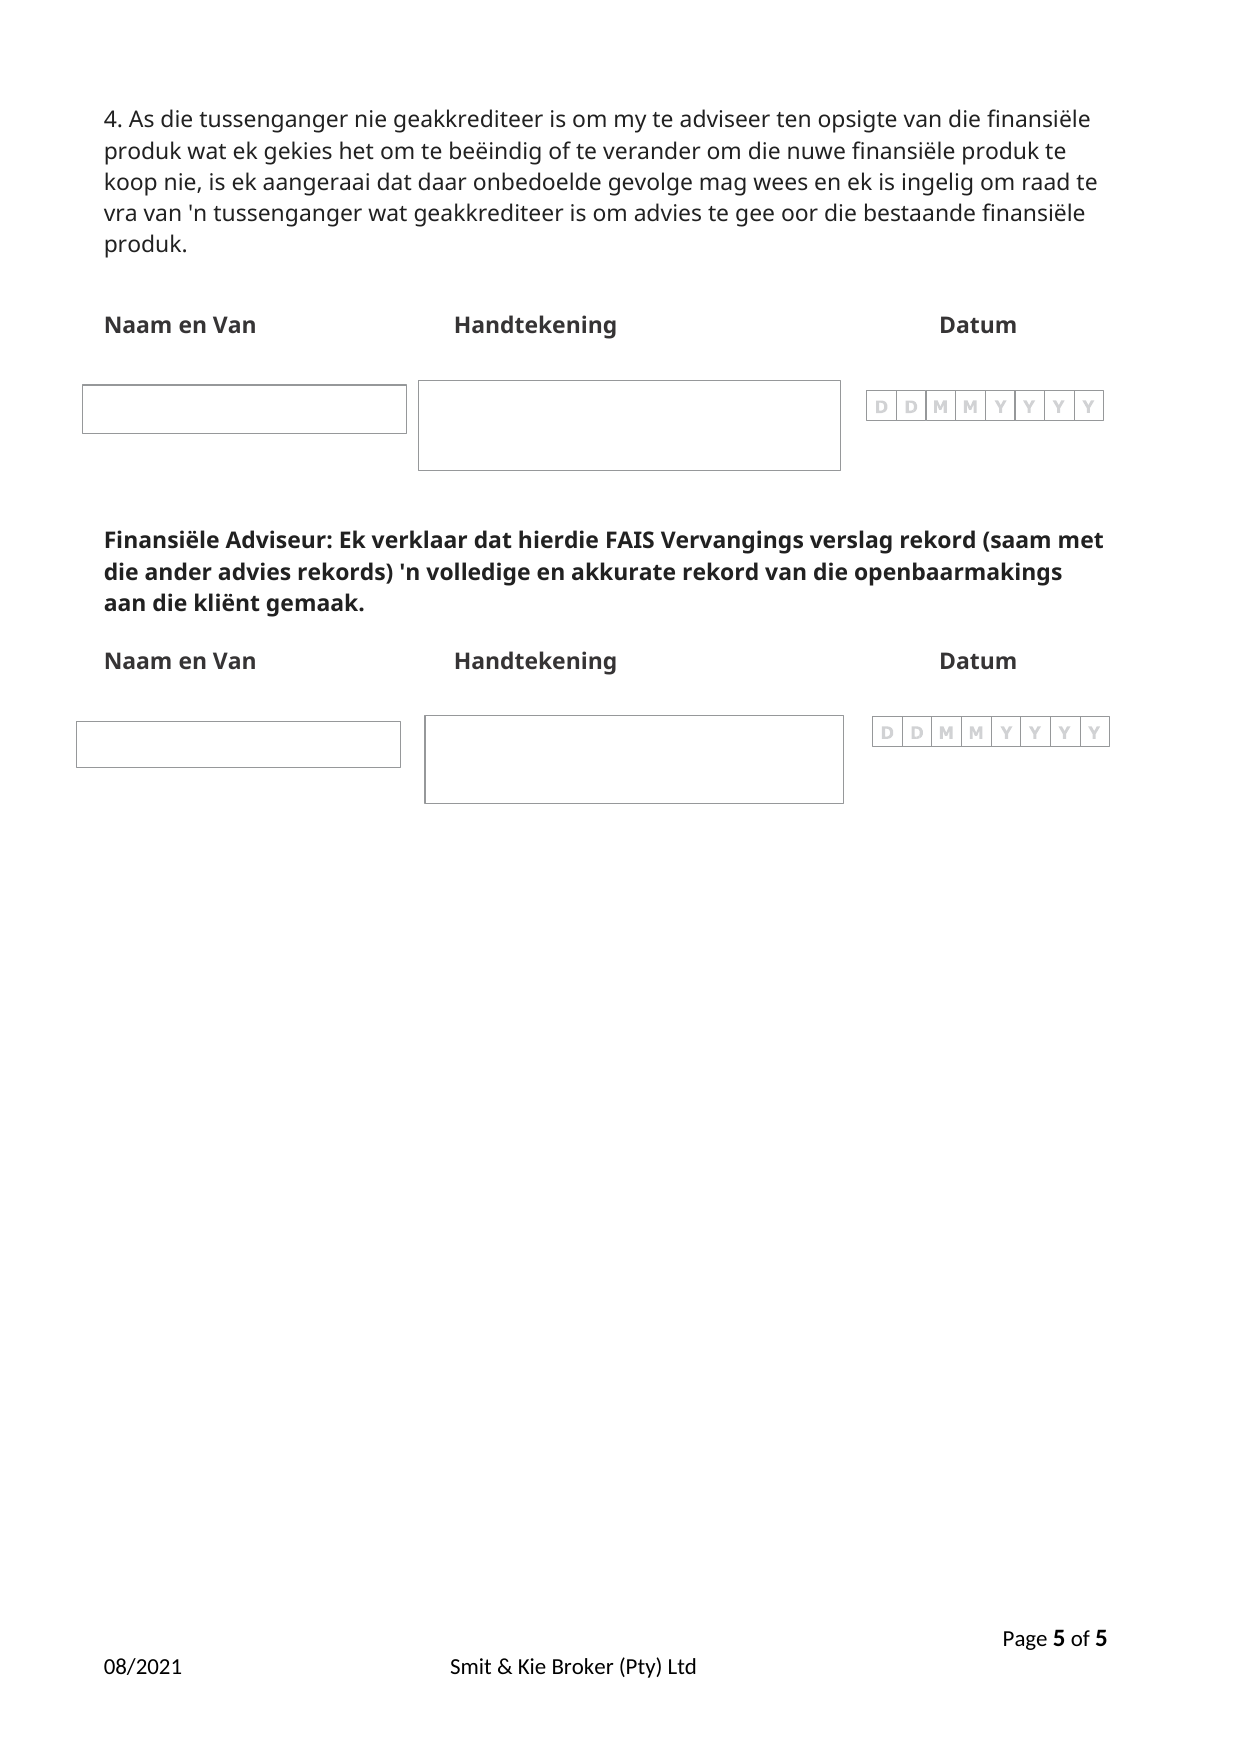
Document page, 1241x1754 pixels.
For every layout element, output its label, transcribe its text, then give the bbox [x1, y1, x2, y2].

text 4. As die tussenganger nie geakkrediteer is om my te adviseer ten opsigte van die finansiële produk wat ek gekies het om te beëindig of te verander om die nuwe finansiële produk te koop nie, is ek aangeraai dat daar onbedoelde gevolge mag wees en ek is ingelig om raad te vra van 'n tussenganger wat geakkrediteer is om advies te gee oor die bestaande finansiële produk. [103, 103, 1107, 260]
text Finansiële Adviseur: Ek verklaar dat hierdie FAIS Vervangings verslag rekord (saam met die ander advies rekords) 'n volledige en akkurate rekord van die openbaarmakings aan die kliënt gemaak. [103, 524, 1107, 618]
text Naam en Van Handtekening Datum [74, 319, 1107, 335]
text Naam en Van Handtekening Datum [103, 655, 1107, 671]
